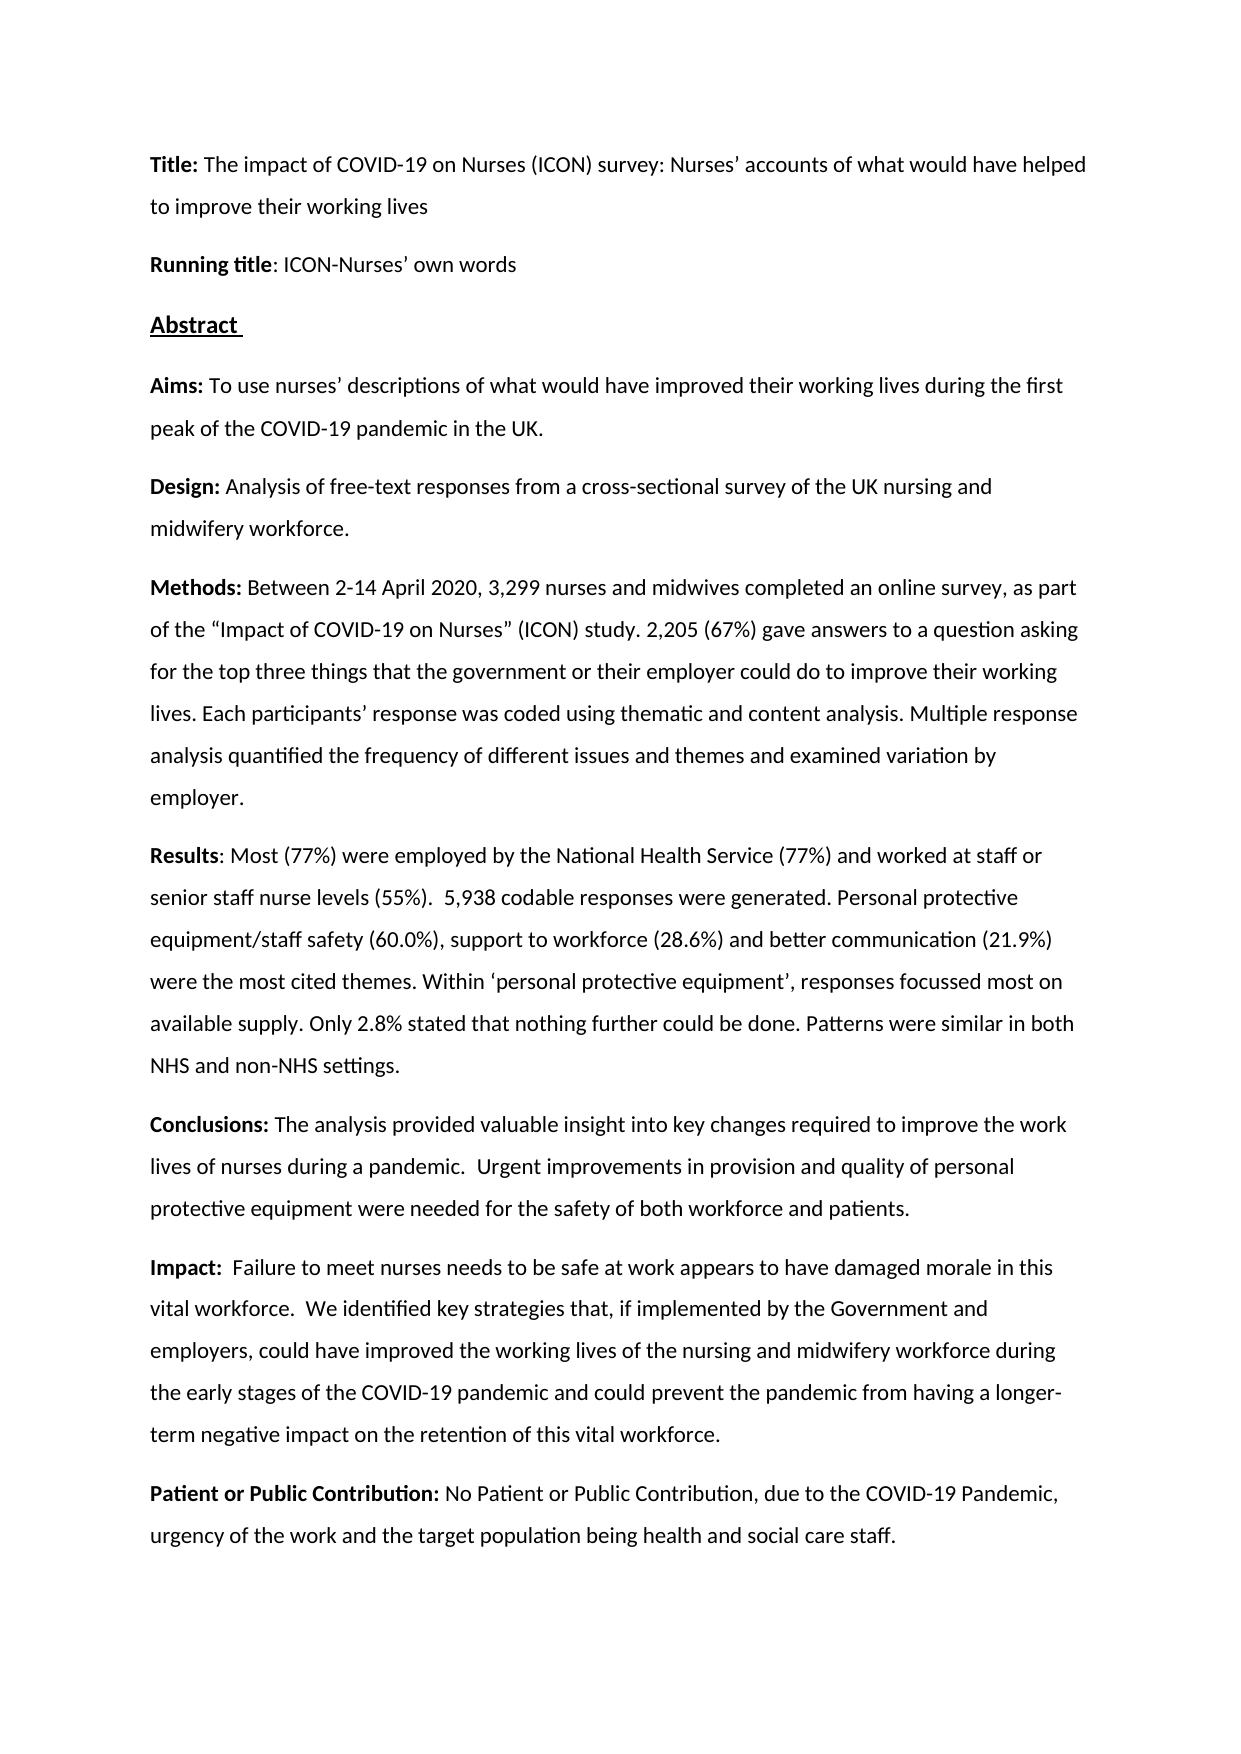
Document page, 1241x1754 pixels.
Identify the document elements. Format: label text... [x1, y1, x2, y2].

text Patient or Public Contribution: No Patient or Public Contribution, due to the COVID-19 Pandemic, urgency of the work and the target population being health and social care staff. [150, 1479, 1090, 1549]
text Conclusions: The analysis provided valuable insight into key changes required to improve the work lives of nurses during a pandemic. Urgent improvements in provision and quality of personal protective equipment were needed for the safety of both workforce and patients. [150, 1110, 1090, 1222]
text Impact: Failure to meet nurses needs to be safe at work appears to have damaged morale in this vital workforce. We identified key strategies that, if implemented by the Government and employers, could have improved the working lives of the nursing and midwifery workforce during the early stages of the COVID-19 pandemic and could prevent the pandemic from having a longer-term negative impact on the retention of this vital workforce. [150, 1253, 1090, 1448]
text Aims: To use nurses’ descriptions of what would have improved their working lives during the first peak of the COVID-19 pandemic in the UK. [150, 372, 1090, 442]
text Abstract [150, 309, 1090, 340]
text Results: Most (77%) were employed by the National Health Service (77%) and worked at staff or senior staff nurse levels (55%). 5,938 codable responses were generated. Personal protective equipment/staff safety (60.0%), support to workforce (28.6%) and better communication (21.9%) were the most cited themes. Within ‘personal protective equipment’, responses focussed most on available supply. Only 2.8% stated that nothing further could be done. Patterns were similar in both NHS and non-NHS settings. [150, 841, 1090, 1079]
text Running title: ICON-Nurses’ own words [150, 251, 1090, 279]
text Methods: Between 2-14 April 2020, 3,299 nurses and midwives completed an online survey, as part of the “Impact of COVID-19 on Nurses” (ICON) study. 2,205 (67%) gave answers to a question asking for the top three things that the government or their employer could do to improve their working lives. Each participants’ response was coded using thematic and content analysis. Multiple response analysis quantified the frequency of different issues and themes and examined variation by employer. [150, 573, 1090, 811]
text Title: The impact of COVID-19 on Nurses (ICON) survey: Nurses’ accounts of what would have helped to improve their working lives [150, 150, 1090, 220]
text Design: Analysis of free-text responses from a cross-sectional survey of the UK nursing and midwifery workforce. [150, 472, 1090, 542]
